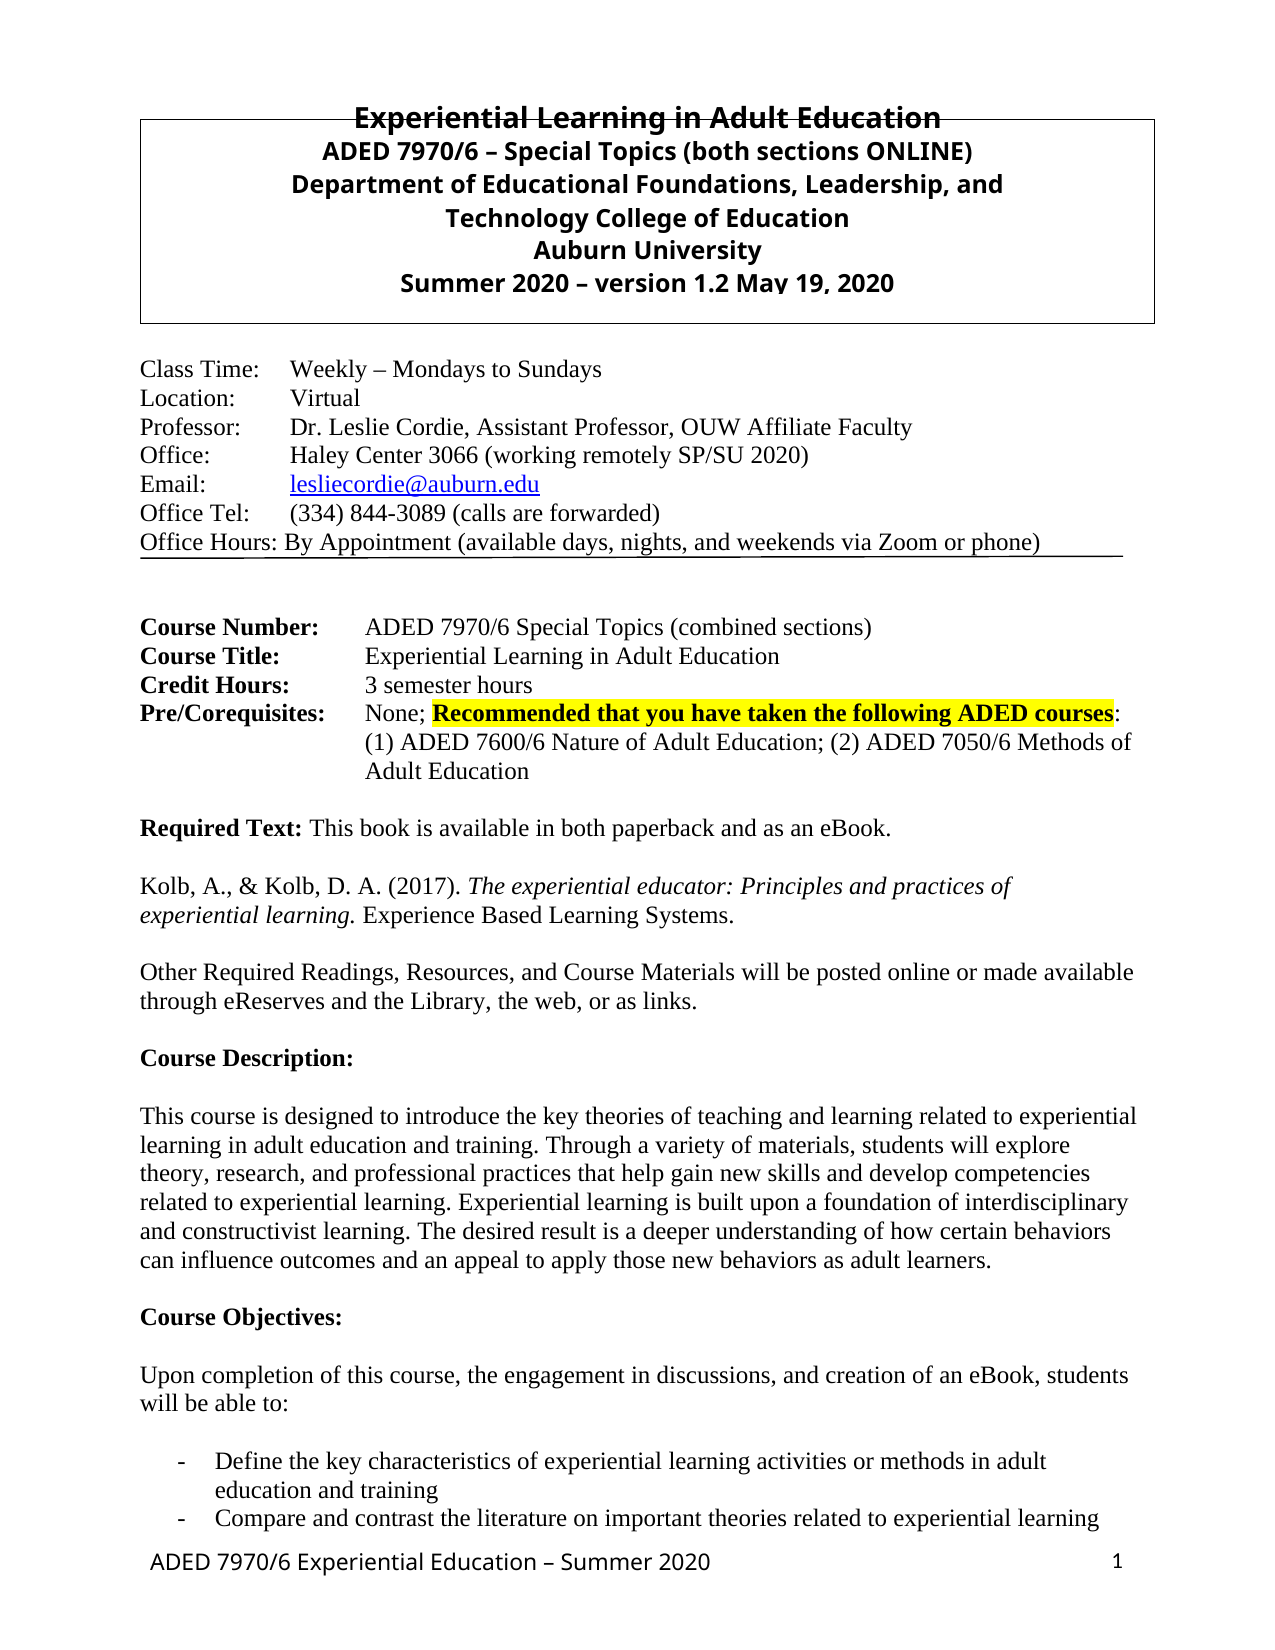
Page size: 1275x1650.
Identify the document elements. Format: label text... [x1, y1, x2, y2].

text Office: Haley Center 3066 (working remotely SP/SU 2020) [139, 441, 1137, 469]
text Credit Hours: 3 semester hours [139, 670, 1137, 698]
text Office Hours: By Appointment (available days, nights, and weekends via Zoom or phone) [139, 527, 1137, 556]
list Define the key characteristics of experiential learning activities or methods in adult education and training [177, 1446, 1137, 1503]
text Pre/Corequisites: None; Recommended that you have taken the following ADED courses: (1) ADED 7600/6 Nature of Adult Education; (2) ADED 7050/6 Methods of Adult Education [139, 698, 1137, 785]
text Email: lesliecordie@auburn.edu [139, 469, 1137, 498]
text Course Description: [139, 1043, 1137, 1072]
text Location: Virtual [139, 383, 1137, 412]
text Course Number: ADED 7970/6 Special Topics (combined sections) [139, 612, 1137, 641]
text Kolb, A., & Kolb, D. A. (2017). The experiential educator: Principles and practices of experiential learning. Experience Based Learning Systems. [139, 842, 1137, 928]
text Other Required Readings, Resources, and Course Materials will be posted online or made available through eReserves and the Library, the web, or as links. [139, 957, 1137, 1015]
text Upon completion of this course, the engagement in discussions, and creation of an eBook, students will be able to: [139, 1360, 1137, 1417]
text Professor: Dr. Leslie Cordie, Assistant Professor, OUW Affiliate Faculty [139, 412, 1137, 441]
text Office Tel: (334) 844-3089 (calls are forwarded) [139, 498, 1137, 527]
text Required Text: This book is available in both paperback and as an eBook. [139, 813, 1137, 842]
text Course Objectives: [139, 1302, 1137, 1331]
text This course is designed to introduce the key theories of teaching and learning related to experiential learning in adult education and training. Through a variety of materials, students will explore theory, research, and professional practices that help gain new skills and develop competencies related to experiential learning. Experiential learning is built upon a foundation of interdisciplinary and constructivist learning. The desired result is a deeper understanding of how certain behaviors can influence outcomes and an appeal to apply those new behaviors as adult learners. [139, 1101, 1137, 1273]
text Class Time: Weekly – Mondays to Sundays [139, 354, 1137, 383]
list Compare and contrast the literature on important theories related to experiential learning [177, 1503, 1137, 1532]
text Course Title: Experiential Learning in Adult Education [139, 641, 1137, 670]
